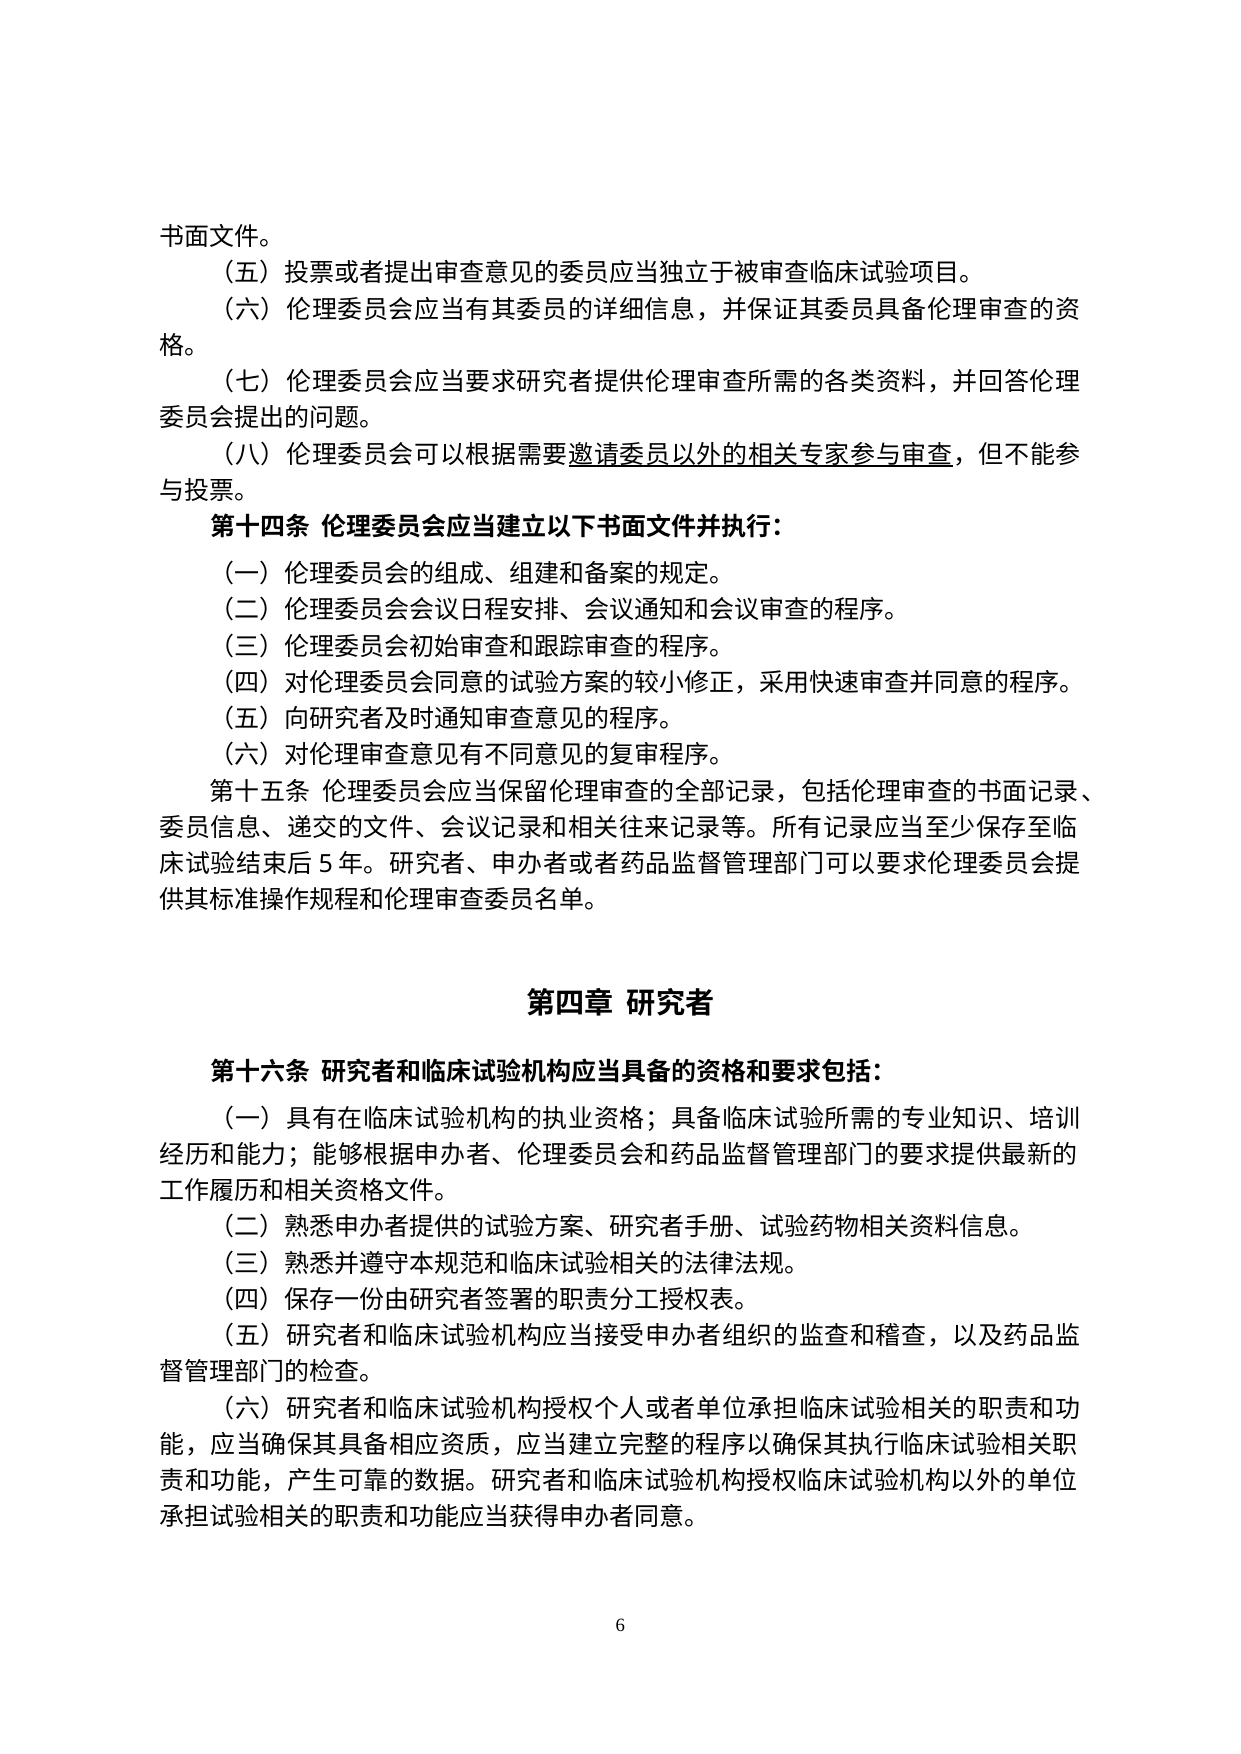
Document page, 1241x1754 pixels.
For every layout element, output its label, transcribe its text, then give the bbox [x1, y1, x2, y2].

text （一）具有在临床试验机构的执业资格；具备临床试验所需的专业知识、培训经历和能力；能够根据申办者、伦理委员会和药品监督管理部门的要求提供最新的工作履历和相关资格文件。 [159, 1098, 1081, 1207]
text （八）伦理委员会可以根据需要邀请委员以外的相关专家参与审查，但不能参与投票。 [159, 434, 1081, 507]
subtitle 第十六条 研究者和临床试验机构应当具备的资格和要求包括： [159, 1051, 1081, 1087]
text （四）保存一份由研究者签署的职责分工授权表。 [159, 1279, 1081, 1316]
text （二）熟悉申办者提供的试验方案、研究者手册、试验药物相关资料信息。 [159, 1207, 1081, 1243]
text （七）伦理委员会应当要求研究者提供伦理审查所需的各类资料，并回答伦理委员会提出的问题。 [159, 362, 1081, 434]
text （五）投票或者提出审查意见的委员应当独立于被审查临床试验项目。 [159, 253, 1081, 289]
subtitle 第十四条 伦理委员会应当建立以下书面文件并执行： [159, 507, 1081, 543]
text （六）对伦理审查意见有不同意见的复审程序。 [159, 735, 1081, 771]
text （四）对伦理委员会同意的试验方案的较小修正，采用快速审查并同意的程序。 [159, 662, 1081, 699]
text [159, 217, 1081, 253]
text （六）研究者和临床试验机构授权个人或者单位承担临床试验相关的职责和功能，应当确保其具备相应资质，应当建立完整的程序以确保其执行临床试验相关职责和功能，产生可靠的数据。研究者和临床试验机构授权临床试验机构以外的单位承担试验相关的职责和功能应当获得申办者同意。 [159, 1388, 1081, 1533]
text （五）研究者和临床试验机构应当接受申办者组织的监查和稽查，以及药品监督管理部门的检查。 [159, 1316, 1081, 1388]
text （三）熟悉并遵守本规范和临床试验相关的法律法规。 [159, 1243, 1081, 1279]
text （六）伦理委员会应当有其委员的详细信息，并保证其委员具备伦理审查的资格。 [159, 289, 1081, 362]
text 第十五条 伦理委员会应当保留伦理审查的全部记录，包括伦理审查的书面记录、委员信息、递交的文件、会议记录和相关往来记录等。所有记录应当至少保存至临床试验结束后5年。研究者、申办者或者药品监督管理部门可以要求伦理委员会提供其标准操作规程和伦理审查委员名单。 [159, 771, 1081, 916]
text （三）伦理委员会初始审查和跟踪审查的程序。 [159, 626, 1081, 662]
text （二）伦理委员会会议日程安排、会议通知和会议审查的程序。 [159, 590, 1081, 626]
text （一）伦理委员会的组成、组建和备案的规定。 [159, 554, 1081, 590]
text （五）向研究者及时通知审查意见的程序。 [159, 699, 1081, 735]
title 第四章 研究者 [159, 979, 1081, 1022]
